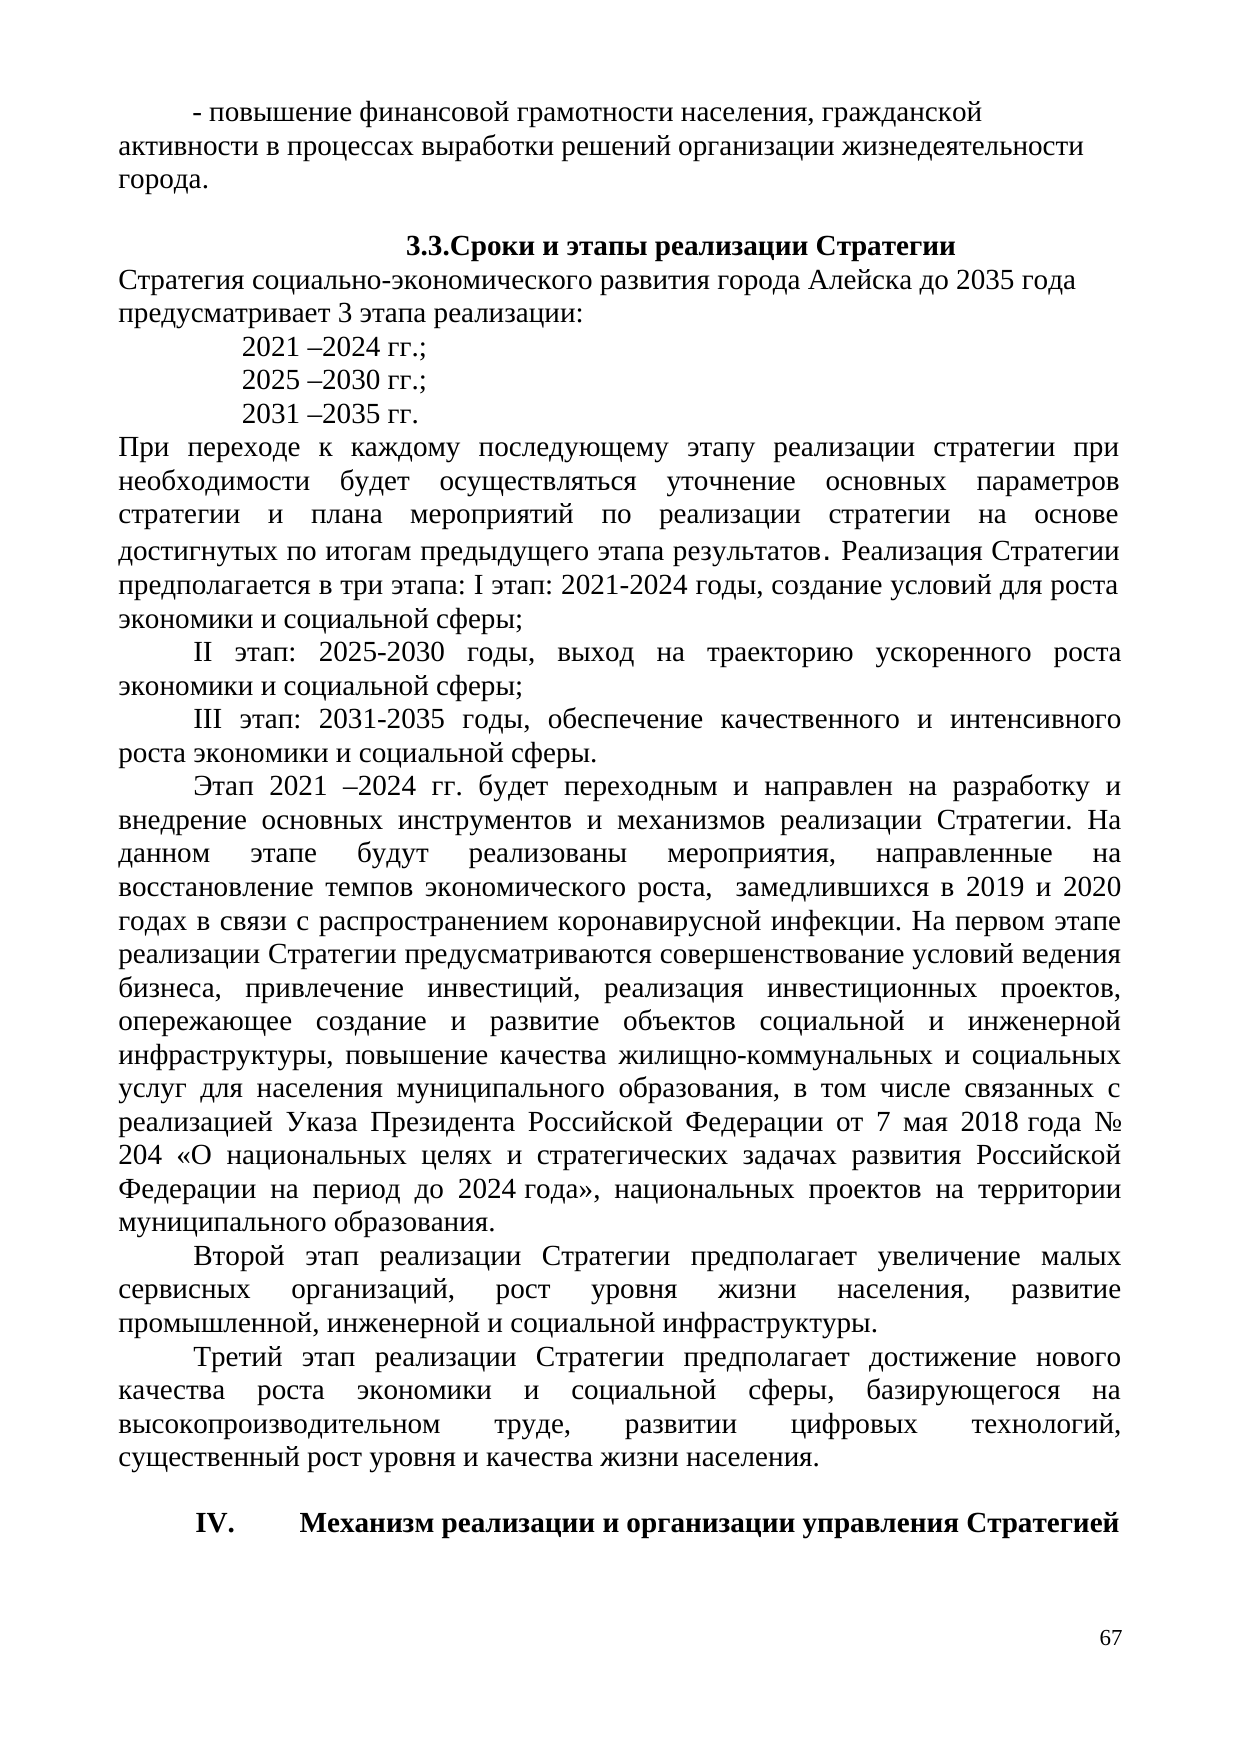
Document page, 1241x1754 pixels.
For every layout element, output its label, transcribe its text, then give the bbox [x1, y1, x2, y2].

text Третий этап реализации Стратегии предполагает достижение нового качества роста экономики и социальной сферы, базирующегося на высокопроизводительном труде, развитии цифровых технологий, существенный рост уровня и качества жизни населения. [118, 1339, 1122, 1473]
text II этап: 2025-2030 годы, выход на траекторию ускоренного роста экономики и социальной сферы; [118, 634, 1122, 701]
text 2031 –2035 гг. [242, 396, 1120, 429]
list Механизм реализации и организации управления Стратегией [193, 1506, 1122, 1539]
text 2025 –2030 гг.; [242, 362, 1120, 396]
text Этап 2021 –2024 гг. будет переходным и направлен на разработку и внедрение основных инструментов и механизмов реализации Стратегии. На данном этапе будут реализованы мероприятия, направленные на восстановление темпов экономического роста, замедлившихся в 2019 и 2020 годах в связи с распространением коронавирусной инфекции. На первом этапе реализации Стратегии предусматриваются совершенствование условий ведения бизнеса, привлечение инвестиций, реализация инвестиционных проектов, опережающее создание и развитие объектов социальной и инженерной инфраструктуры, повышение качества жилищно-коммунальных и социальных услуг для населения муниципального образования, в том числе связанных с реализацией Указа Президента Российской Федерации от 7 мая 2018 года № 204 «О национальных целях и стратегических задачах развития Российской Федерации на период до 2024 года», национальных проектов на территории муниципального образования. [118, 768, 1122, 1238]
text Второй этап реализации Стратегии предполагает увеличение малых сервисных организаций, рост уровня жизни населения, развитие промышленной, инженерной и социальной инфраструктуры. [118, 1238, 1122, 1339]
text III этап: 2031-2035 годы, обеспечение качественного и интенсивного роста экономики и социальной сферы. [118, 701, 1122, 768]
text 2021 –2024 гг.; [242, 329, 1120, 362]
text - повышение финансовой грамотности населения, гражданской активности в процессах выработки решений организации жизнедеятельности города. [118, 94, 1122, 195]
text 3.3.Сроки и этапы реализации Стратегии [242, 228, 1120, 262]
text Стратегия социально-экономического развития города Алейска до 2035 года предусматривает 3 этапа реализации: [118, 262, 1120, 329]
text При переходе к каждому последующему этапу реализации стратегии при необходимости будет осуществляться уточнение основных параметров стратегии и плана мероприятий по реализации стратегии на основе достигнутых по итогам предыдущего этапа результатов. Реализация Стратегии предполагается в три этапа: I этап: 2021-2024 годы, создание условий для роста экономики и социальной сферы; [118, 429, 1120, 634]
